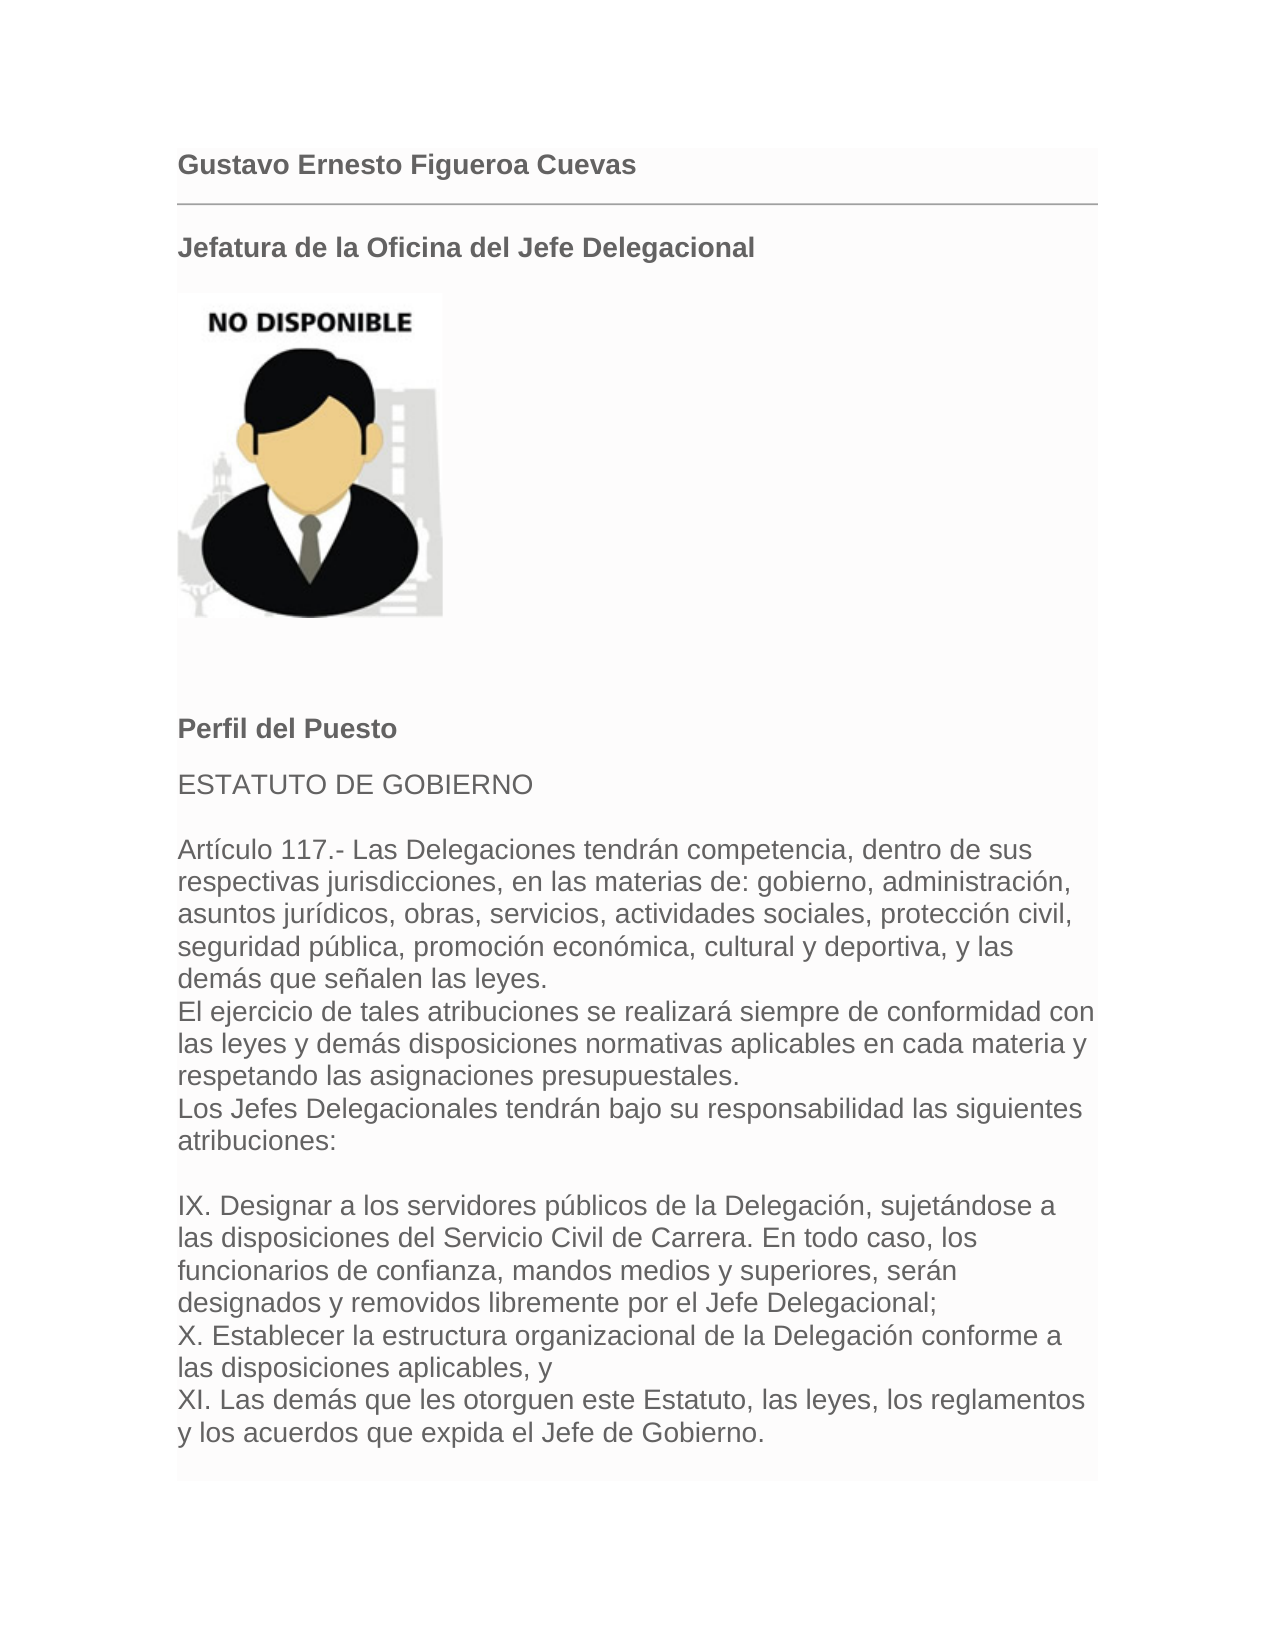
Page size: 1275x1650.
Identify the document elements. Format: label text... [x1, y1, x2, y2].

text Gustavo Ernesto Figueroa Cuevas [177, 148, 1098, 180]
text Perfil del Puesto [177, 647, 1098, 744]
picture [177, 293, 443, 618]
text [177, 768, 1098, 1481]
text Jefatura de la Oficina del Jefe Delegacional [177, 231, 1098, 264]
